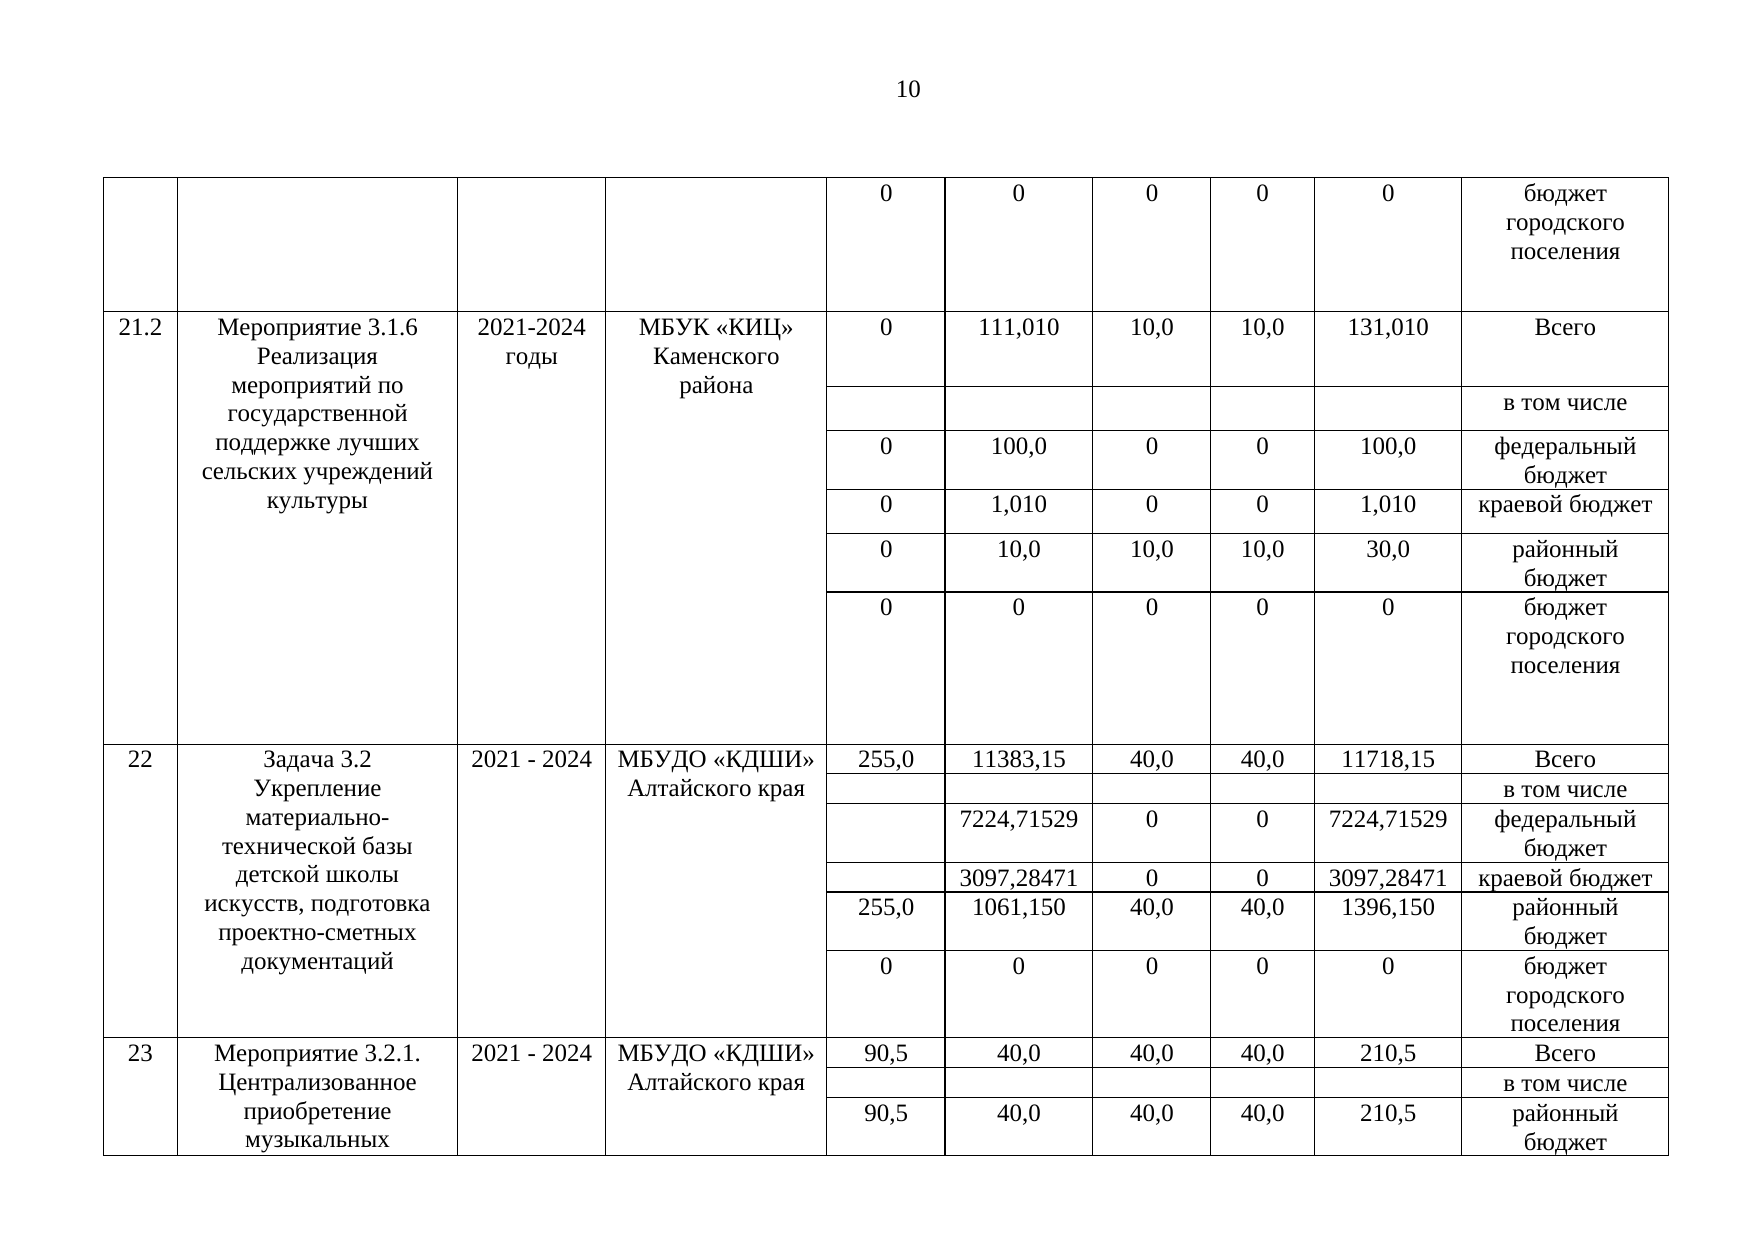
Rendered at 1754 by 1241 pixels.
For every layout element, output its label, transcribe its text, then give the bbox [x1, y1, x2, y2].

table_cell 40,0 [1211, 745, 1314, 773]
table_cell 0 [1093, 863, 1210, 891]
table_cell 100,0 [1315, 431, 1461, 488]
table_cell 0 [827, 178, 944, 311]
table_cell 3097,28471 [1315, 863, 1461, 891]
table_cell краевой бюджет [1462, 490, 1668, 533]
table_cell 0 [1093, 951, 1210, 1037]
table_cell 10,0 [1093, 312, 1210, 386]
table_cell 10,0 [946, 534, 1092, 591]
table_cell 1,010 [946, 490, 1092, 533]
table_cell 0 [1211, 178, 1314, 311]
table_cell [1093, 774, 1210, 803]
table_cell 10,0 [1211, 312, 1314, 386]
table_cell 1396,150 [1315, 893, 1461, 950]
table_cell [1315, 774, 1461, 803]
table_cell 3097,28471 [946, 863, 1092, 891]
table_cell 0 [1211, 490, 1314, 533]
table_cell 40,0 [1093, 893, 1210, 950]
table_cell в том числе [1462, 774, 1668, 803]
table_cell 0 [1211, 804, 1314, 862]
table_cell 1,010 [1315, 490, 1461, 533]
table_cell районный бюджет [1462, 893, 1668, 950]
table_cell 210,5 [1315, 1098, 1461, 1155]
table_cell 1061,150 [946, 893, 1092, 950]
table_cell [827, 804, 944, 862]
table_cell 0 [1211, 951, 1314, 1037]
table_cell МБУДО «КДШИ» Алтайского края [606, 1038, 826, 1155]
table_cell 0 [1093, 178, 1210, 311]
table_cell [1211, 387, 1314, 430]
table_cell [1315, 387, 1461, 430]
table_cell 255,0 [827, 893, 944, 950]
table_cell [827, 774, 944, 803]
table_cell [827, 1068, 944, 1097]
table_cell [1211, 1068, 1314, 1097]
table_cell Задача 3.2 Укрепление материально-технической базы детской школы искусств, подготовка проектно-сметных документаций [178, 745, 457, 1037]
table_cell [1211, 774, 1314, 803]
table_cell 40,0 [1211, 893, 1314, 950]
table_cell 30,0 [1315, 534, 1461, 591]
table_cell 0 [1211, 431, 1314, 488]
table_cell 111,010 [946, 312, 1092, 386]
table_cell бюджет городского поселения [1462, 593, 1668, 743]
table_cell районный бюджет [1462, 1098, 1668, 1155]
table_cell 11718,15 [1315, 745, 1461, 773]
table_cell федеральный бюджет [1462, 804, 1668, 862]
table_cell краевой бюджет [1462, 863, 1668, 891]
table_cell МБУДО «КДШИ» Алтайского края [606, 745, 826, 1037]
table_cell районный бюджет [1462, 534, 1668, 591]
table_cell 0 [946, 178, 1092, 311]
table_cell 0 [1211, 593, 1314, 743]
table_cell 0 [827, 490, 944, 533]
table_cell 0 [827, 534, 944, 591]
table_cell 0 [1093, 431, 1210, 488]
table_cell 0 [1093, 804, 1210, 862]
table_cell 2021 - 2024 [458, 1038, 605, 1155]
table_cell 23 [104, 1038, 177, 1155]
table_cell 40,0 [946, 1038, 1092, 1067]
table_cell Всего [1462, 1038, 1668, 1067]
table_cell федеральный бюджет [1462, 431, 1668, 488]
table_cell 40,0 [946, 1098, 1092, 1155]
table_cell 0 [827, 951, 944, 1037]
table_cell [827, 863, 944, 891]
table_cell 7224,71529 [946, 804, 1092, 862]
table_cell бюджет городского поселения [1462, 178, 1668, 311]
table_cell [1315, 1068, 1461, 1097]
table_cell 40,0 [1093, 745, 1210, 773]
table_cell 90,5 [827, 1098, 944, 1155]
table_cell Мероприятие 3.2.1. Централизованное приобретение музыкальных инструментов, оборудования и материалов для детских школ искусств. [178, 1038, 457, 1155]
table_cell 0 [946, 593, 1092, 743]
table_cell 255,0 [827, 745, 944, 773]
table_cell 0 [946, 951, 1092, 1037]
table_cell 2021-2024 годы [458, 312, 605, 743]
table_cell 90,5 [827, 1038, 944, 1067]
table_cell [1093, 387, 1210, 430]
table_cell 2021 - 2024 [458, 745, 605, 1037]
table_cell 40,0 [1211, 1098, 1314, 1155]
table_cell 131,010 [1315, 312, 1461, 386]
table_cell Всего [1462, 312, 1668, 386]
table_cell 0 [1093, 593, 1210, 743]
table_cell 0 [827, 312, 944, 386]
table_cell 0 [1211, 863, 1314, 891]
table_cell [1093, 1068, 1210, 1097]
table_cell 40,0 [1093, 1098, 1210, 1155]
table_cell Мероприятие 3.1.6 Реализация мероприятий по государственной поддержке лучших сельских учреждений культуры [178, 312, 457, 743]
table_cell 7224,71529 [1315, 804, 1461, 862]
table_cell 40,0 [1093, 1038, 1210, 1067]
table_cell [946, 1068, 1092, 1097]
table_cell 0 [827, 431, 944, 488]
table_cell 0 [1315, 178, 1461, 311]
table_cell 0 [827, 593, 944, 743]
table_cell [827, 387, 944, 430]
table_cell 0 [1315, 951, 1461, 1037]
table_cell 100,0 [946, 431, 1092, 488]
table_cell 10,0 [1211, 534, 1314, 591]
table_cell Всего [1462, 745, 1668, 773]
table_cell 210,5 [1315, 1038, 1461, 1067]
table_cell 0 [1315, 593, 1461, 743]
table_cell [946, 387, 1092, 430]
table_cell 0 [1093, 490, 1210, 533]
table_cell 11383,15 [946, 745, 1092, 773]
table_cell [946, 774, 1092, 803]
table_cell 21.2 [104, 312, 177, 743]
table_cell 40,0 [1211, 1038, 1314, 1067]
table_cell в том числе [1462, 387, 1668, 430]
table_cell 10,0 [1093, 534, 1210, 591]
table_cell бюджет городского поселения [1462, 951, 1668, 1037]
table_cell в том числе [1462, 1068, 1668, 1097]
table_cell МБУК «КИЦ» Каменского района [606, 312, 826, 743]
table_cell 22 [104, 745, 177, 1037]
